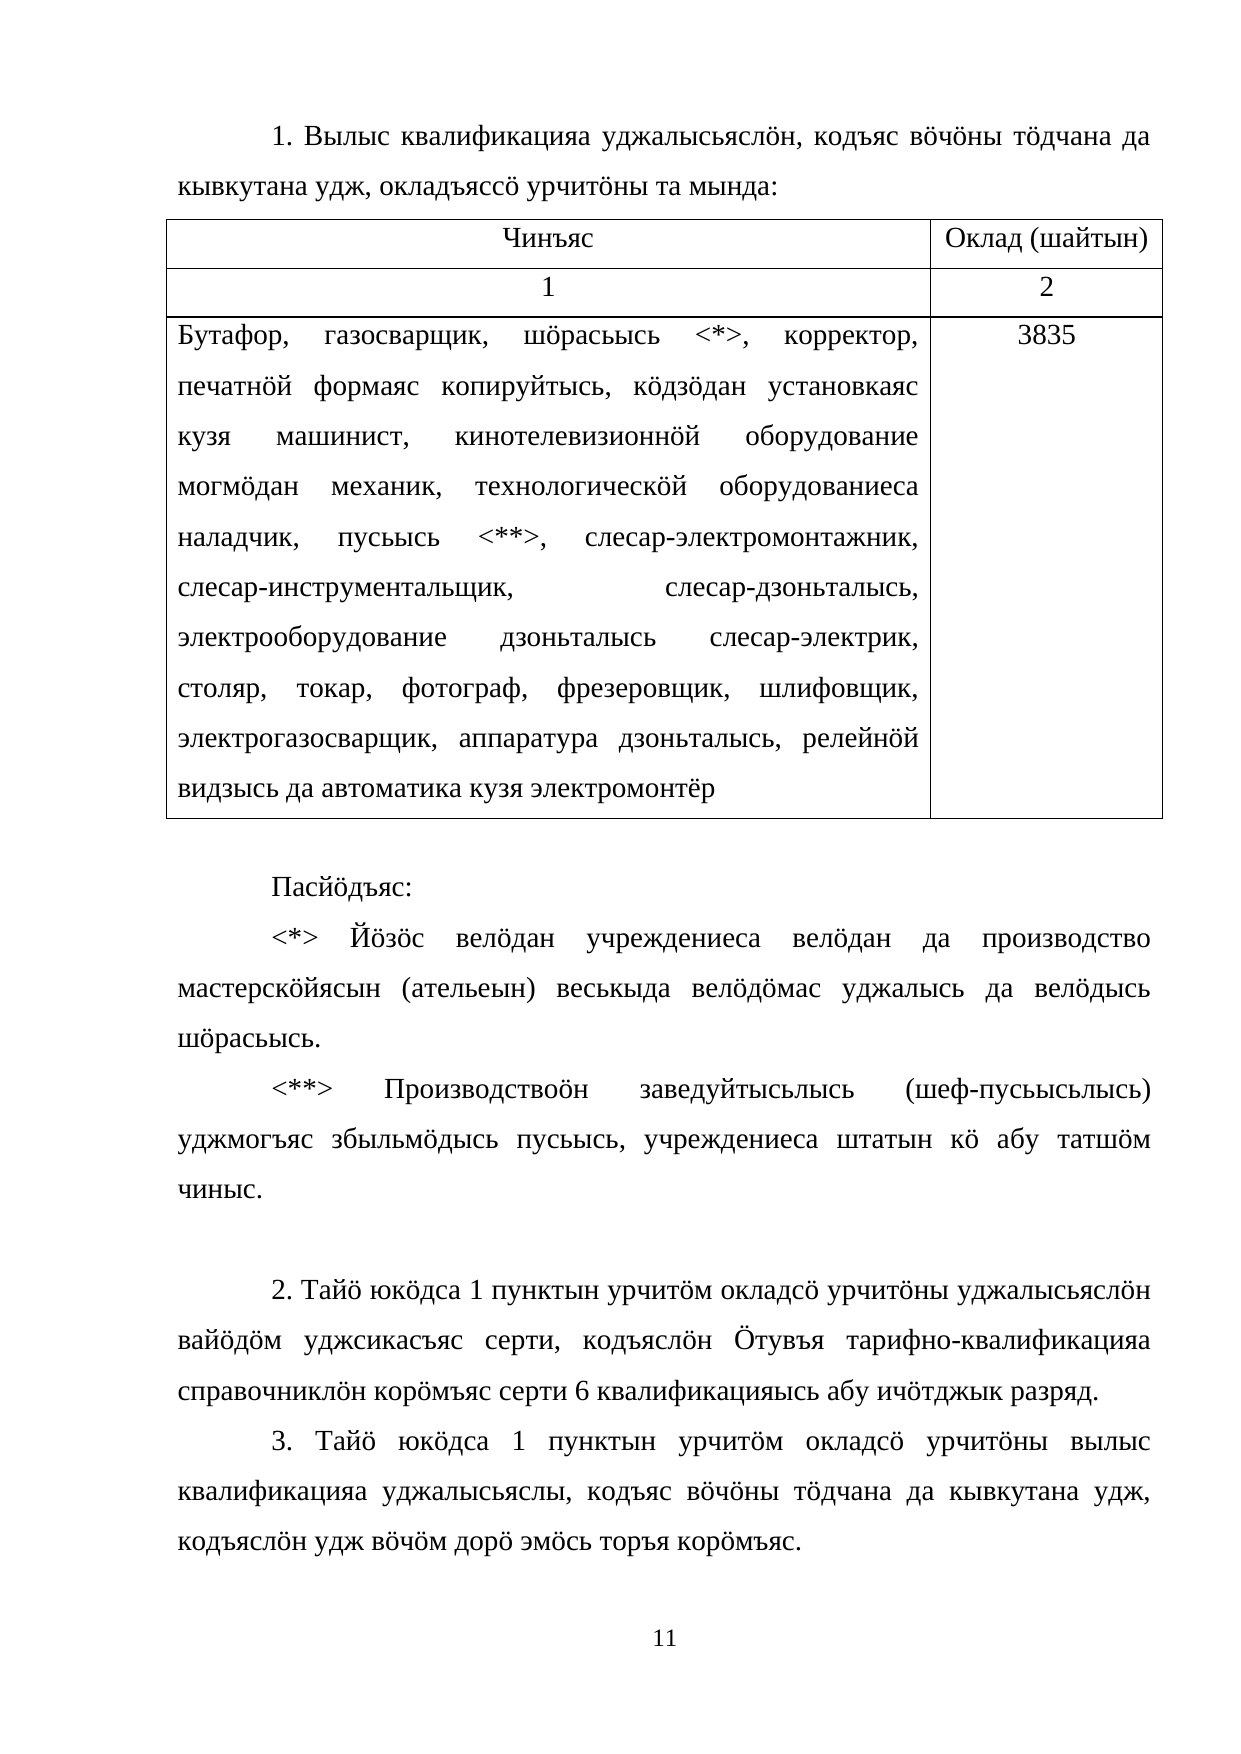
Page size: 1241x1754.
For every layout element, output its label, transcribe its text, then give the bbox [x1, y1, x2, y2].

text <*> Йöзöс велöдан учреждениеса велöдан да производство мастерскöйясын (ательеын) веськыда велöдöмас уджалысь да велöдысь шöрасьысь. [177, 920, 1152, 1054]
table_header Оклад (шайтын) [931, 220, 1162, 268]
table_cell 1 [167, 269, 930, 316]
text Пасйöдъяс: [177, 869, 1152, 903]
text 2. Тайö юкöдса 1 пунктын урчитöм окладсö урчитöны уджалысьяслöн вайöдöм уджсикасъяс серти, кодъяслöн Öтувъя тарифно-квалификацияа справочниклöн корöмъяс серти 6 квалификацияысь абу ичöтджык разряд. [177, 1272, 1152, 1406]
table_cell 2 [931, 269, 1162, 316]
text 1. Вылыс квалификацияа уджалысьяслöн, кодъяс вöчöны тöдчана да кывкутана удж, окладъяссö урчитöны та мында: [177, 118, 1152, 202]
table_cell Бутафор, газосварщик, шöрасьысь <*>, корректор, печатнöй формаяс копируйтысь, кöдзöдан установкаяс кузя машинист, кинотелевизионнöй оборудование могмöдан механик, технологическöй оборудованиеса наладчик, пусьысь <**>, слесар-электромонтажник, слесар-инструментальщик, слесар-дзоньталысь, электрооборудование дзоньталысь слесар-электрик, столяр, токар, фотограф, фрезеровщик, шлифовщик, электрогазосварщик, аппаратура дзоньталысь, релейнöй видзысь да автоматика кузя электромонтёр [167, 318, 930, 818]
table_header Чинъяс [167, 220, 930, 268]
table_cell 3835 [931, 318, 1162, 818]
text 3. Тайö юкöдса 1 пунктын урчитöм окладсö урчитöны вылыс квалификацияа уджалысьяслы, кодъяс вöчöны тöдчана да кывкутана удж, кодъяслöн удж вöчöм дорö эмöсь торъя корöмъяс. [177, 1423, 1152, 1557]
text <**> Производствоöн заведуйтысьлысь (шеф-пусьысьлысь) уджмогъяс збыльмöдысь пусьысь, учреждениеса штатын кö абу татшöм чиныс. [177, 1071, 1152, 1205]
